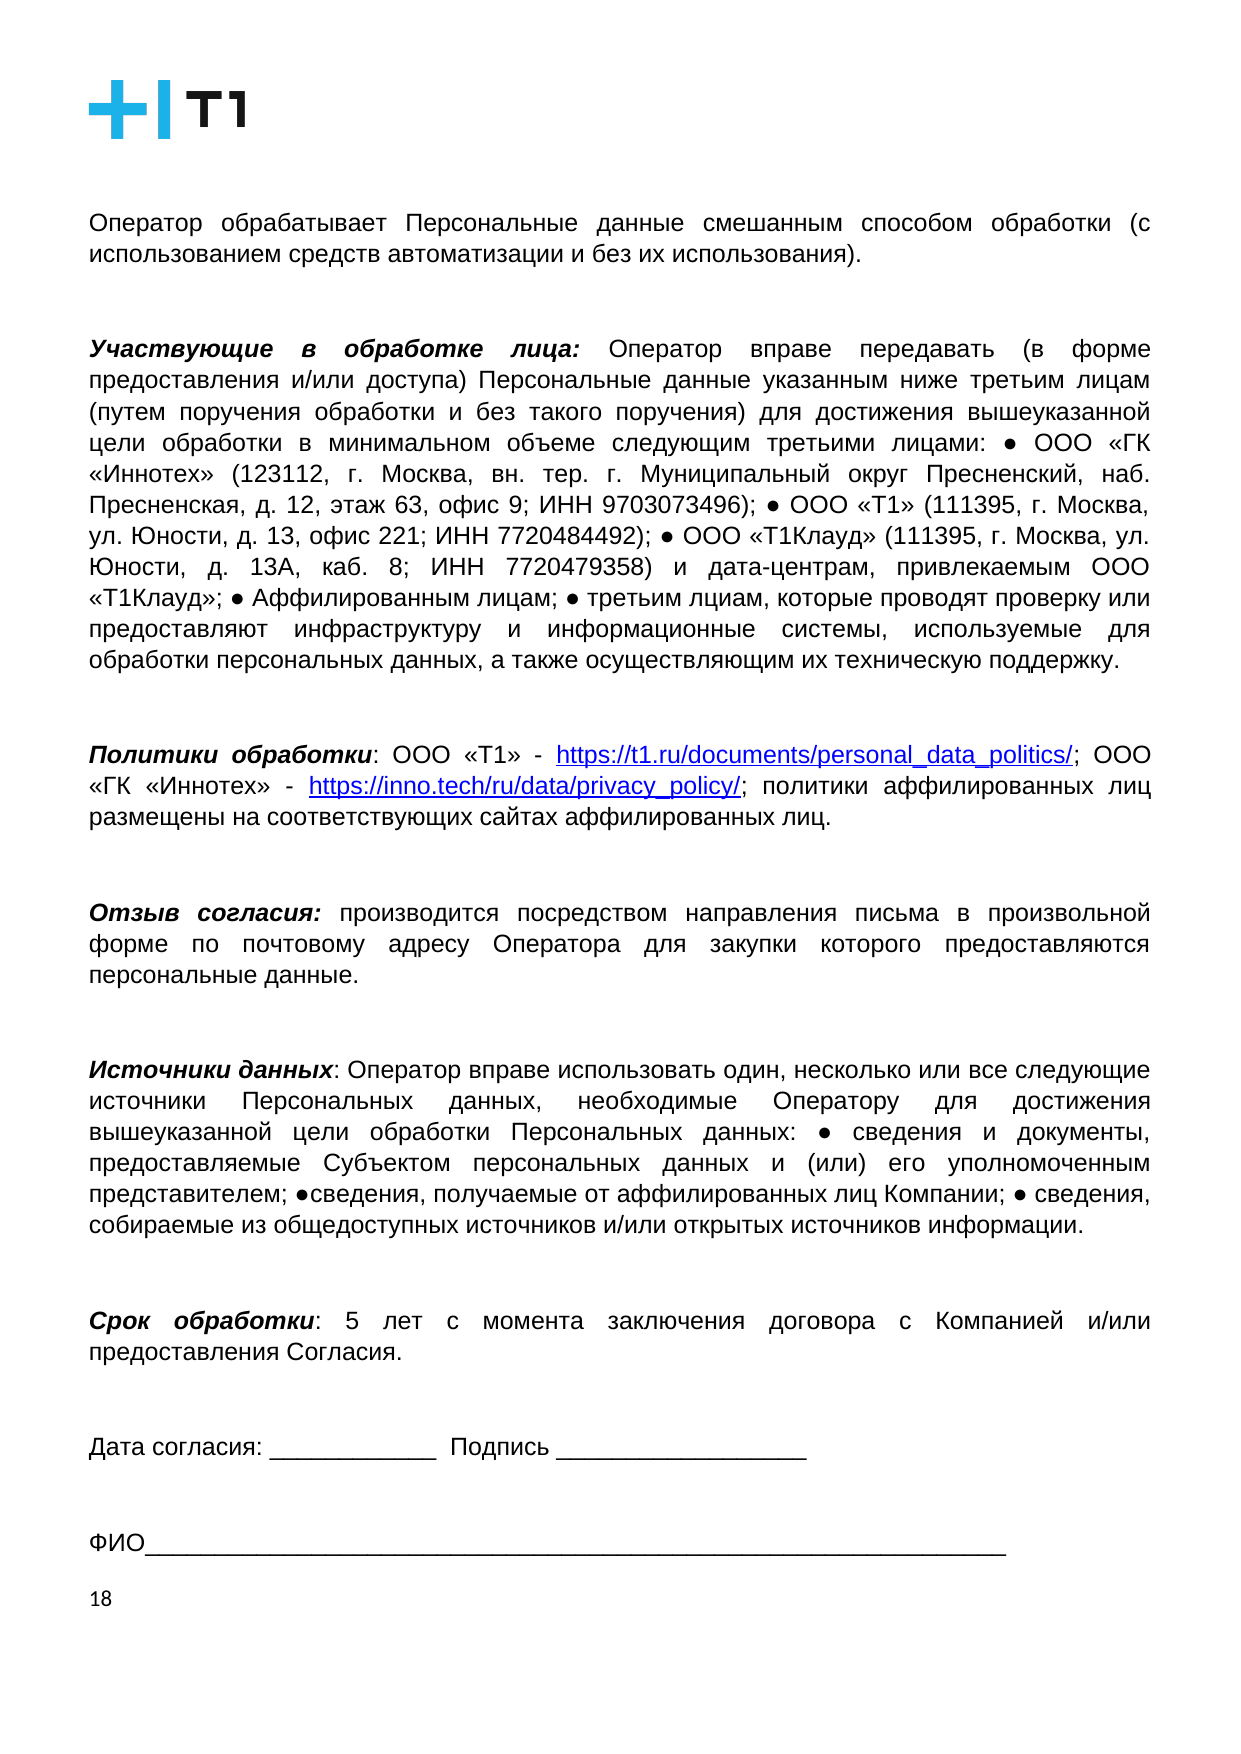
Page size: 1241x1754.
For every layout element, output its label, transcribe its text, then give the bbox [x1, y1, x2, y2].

text Участвующие в обработке лица: Оператор вправе передавать (в форме предоставления и/или доступа) Персональные данные указанным ниже третьим лицам (путем поручения обработки и без такого поручения) для достижения вышеуказанной цели обработки в минимальном объеме следующим третьими лицами: ● ООО «ГК «Иннотех» (123112, г. Москва, вн. тер. г. Муниципальный округ Пресненский, наб. Пресненская, д. 12, этаж 63, офис 9; ИНН 9703073496); ● ООО «Т1» (111395, г. Москва, ул. Юности, д. 13, офис 221; ИНН 7720484492); ● ООО «Т1Клауд» (111395, г. Москва, ул. Юности, д. 13А, каб. 8; ИНН 7720479358) и дата-центрам, привлекаемым ООО «Т1Клауд»; ● Аффилированным лицам; ● третьим лциам, которые проводят проверку или предоставляют инфраструктуру и информационные системы, используемые для обработки персональных данных, а также осуществляющим их техническую поддержку. [89, 334, 1152, 674]
text Отзыв согласия: производится посредством направления письма в произвольной форме по почтовому адресу Оператора для закупки которого предоставляются персональные данные. [89, 898, 1152, 989]
text Дата согласия: ____________ Подпись __________________ [89, 1432, 1152, 1461]
text Политики обработки: ООО «Т1» - https://t1.ru/documents/personal_data_politics/; ООО «ГК «Иннотех» - https://inno.tech/ru/data/privacy_policy/; политики аффилированных лиц размещены на соответствующих сайтах аффилированных лиц. [89, 740, 1152, 831]
picture [88, 80, 245, 139]
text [89, 208, 1152, 268]
text Источники данных: Оператор вправе использовать один, несколько или все следующие источники Персональных данных, необходимые Оператору для достижения вышеуказанной цели обработки Персональных данных: ● сведения и документы, предоставляемые Субъектом персональных данных и (или) его уполномоченным представителем; ● сведения, получаемые от аффилированных лиц Компании; ● сведения, собираемые из общедоступных источников и/или открытых источников информации. [89, 1055, 1152, 1239]
text Срок обработки: 5 лет с момента заключения договора с Компанией и/или предоставления Согласия. [89, 1306, 1152, 1366]
text ФИО______________________________________________________________ [89, 1528, 1152, 1557]
